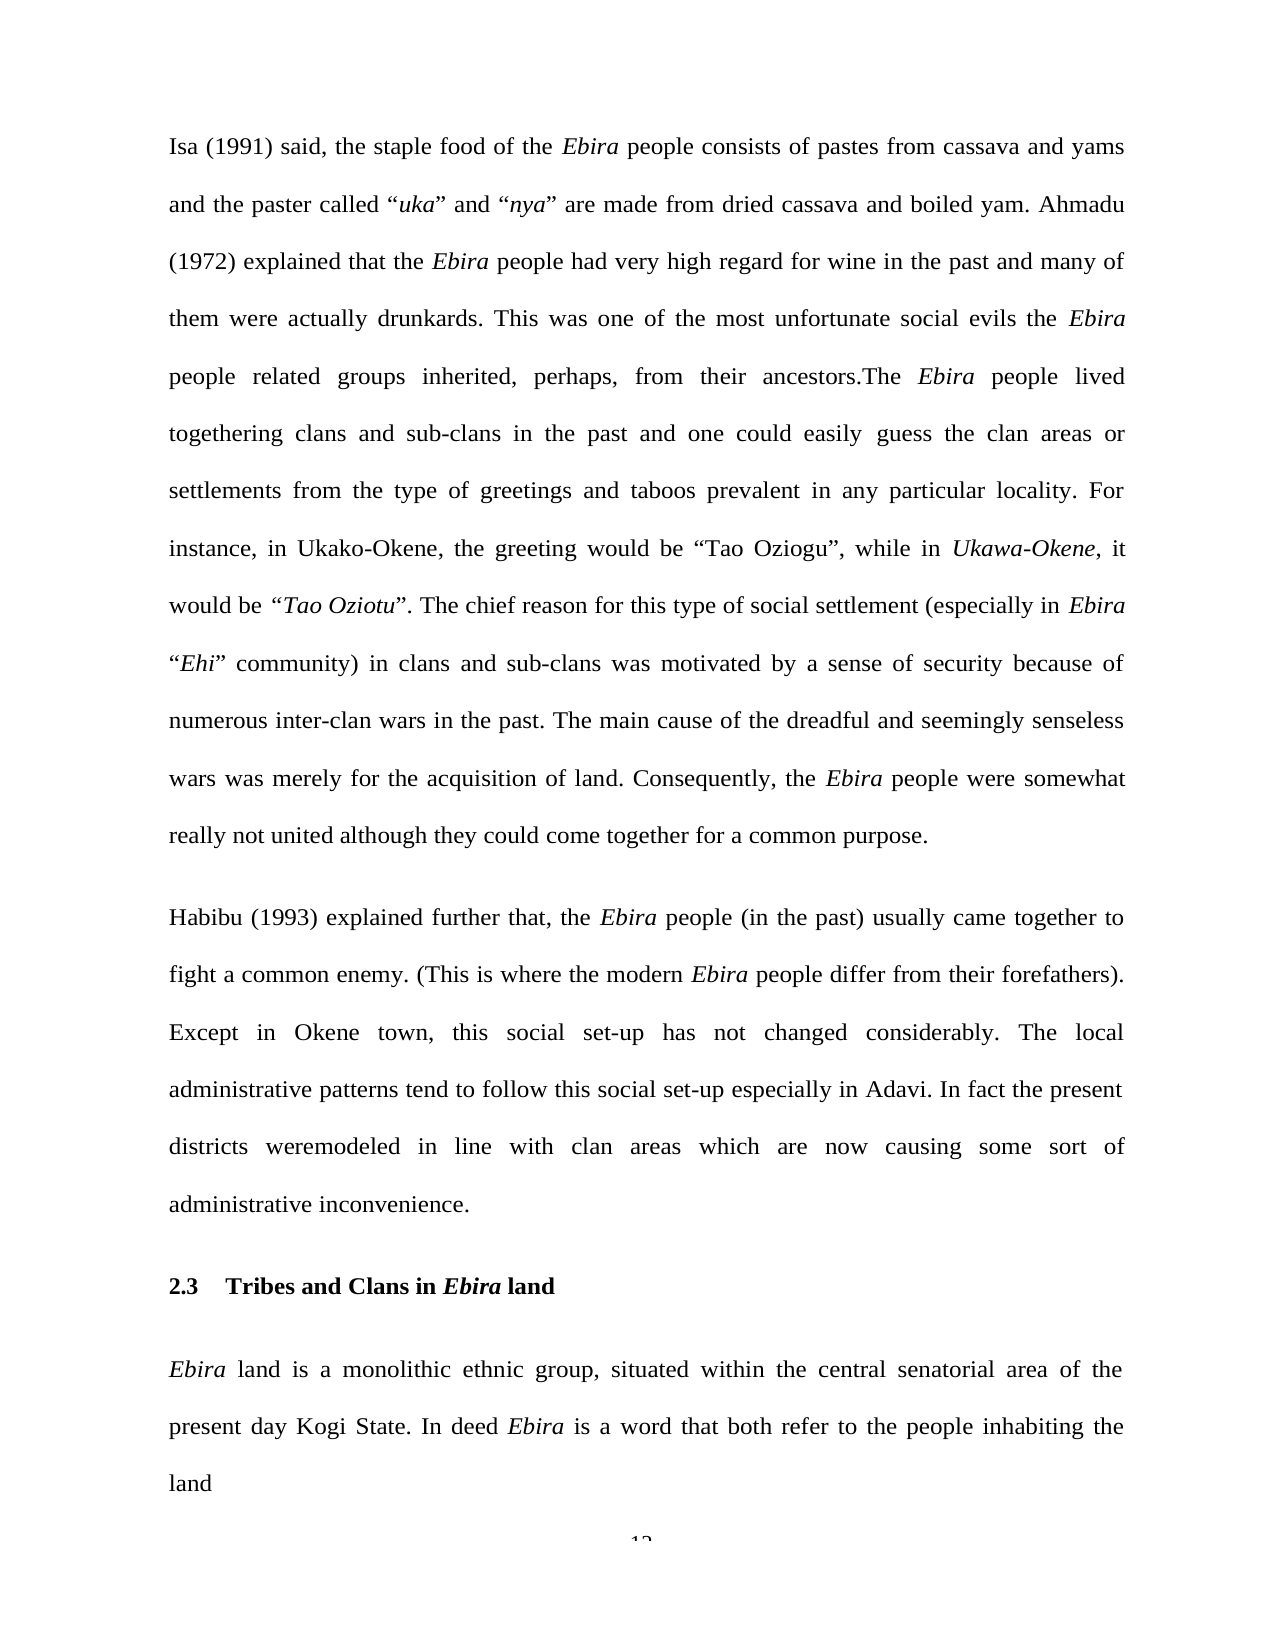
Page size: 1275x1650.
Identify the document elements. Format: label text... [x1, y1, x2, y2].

text Ebira land is a monolithic ethnic group, situated within the central senatorial area of the present day Kogi State. In deed Ebira is a word that both refer to the people inhabiting the land [169, 1355, 1125, 1496]
text Habibu (1993) explained further that, the Ebira people (in the past) usually came together to fight a common enemy. (This is where the modern Ebira people differ from their forefathers). Except in Okene town, this social set-up has not changed considerably. The local administrative patterns tend to follow this social set-up especially in Adavi. In fact the present districts weremodeled in line with clan areas which are now causing some sort of administrative inconvenience. [169, 903, 1125, 1217]
text Isa (1991) said, the staple food of the Ebira people consists of pastes from cassava and yams and the paster called “uka” and “nya” are made from dried cassava and boiled yam. Ahmadu (1972) explained that the Ebira people had very high regard for wine in the past and many of them were actually drunkards. This was one of the most unfortunate social evils the Ebira people related groups inherited, perhaps, from their ancestors.The Ebira people lived togethering clans and sub-clans in the past and one could easily guess the clan areas or settlements from the type of greetings and taboos prevalent in any particular locality. For instance, in Ukako-Okene, the greeting would be “Tao Oziogu”, while in Ukawa-Okene, it would be “Tao Oziotu”. The chief reason for this type of social settlement (especially in Ebira “Ehi” community) in clans and sub-clans was motivated by a sense of security because of numerous inter-clan wars in the past. The main cause of the dreadful and seemingly senseless wars was merely for the acquisition of land. Consequently, the Ebira people were somewhat really not united although they could come together for a common purpose. [169, 132, 1126, 848]
subtitle Tribes and Clans in Ebira land [169, 1272, 1231, 1300]
